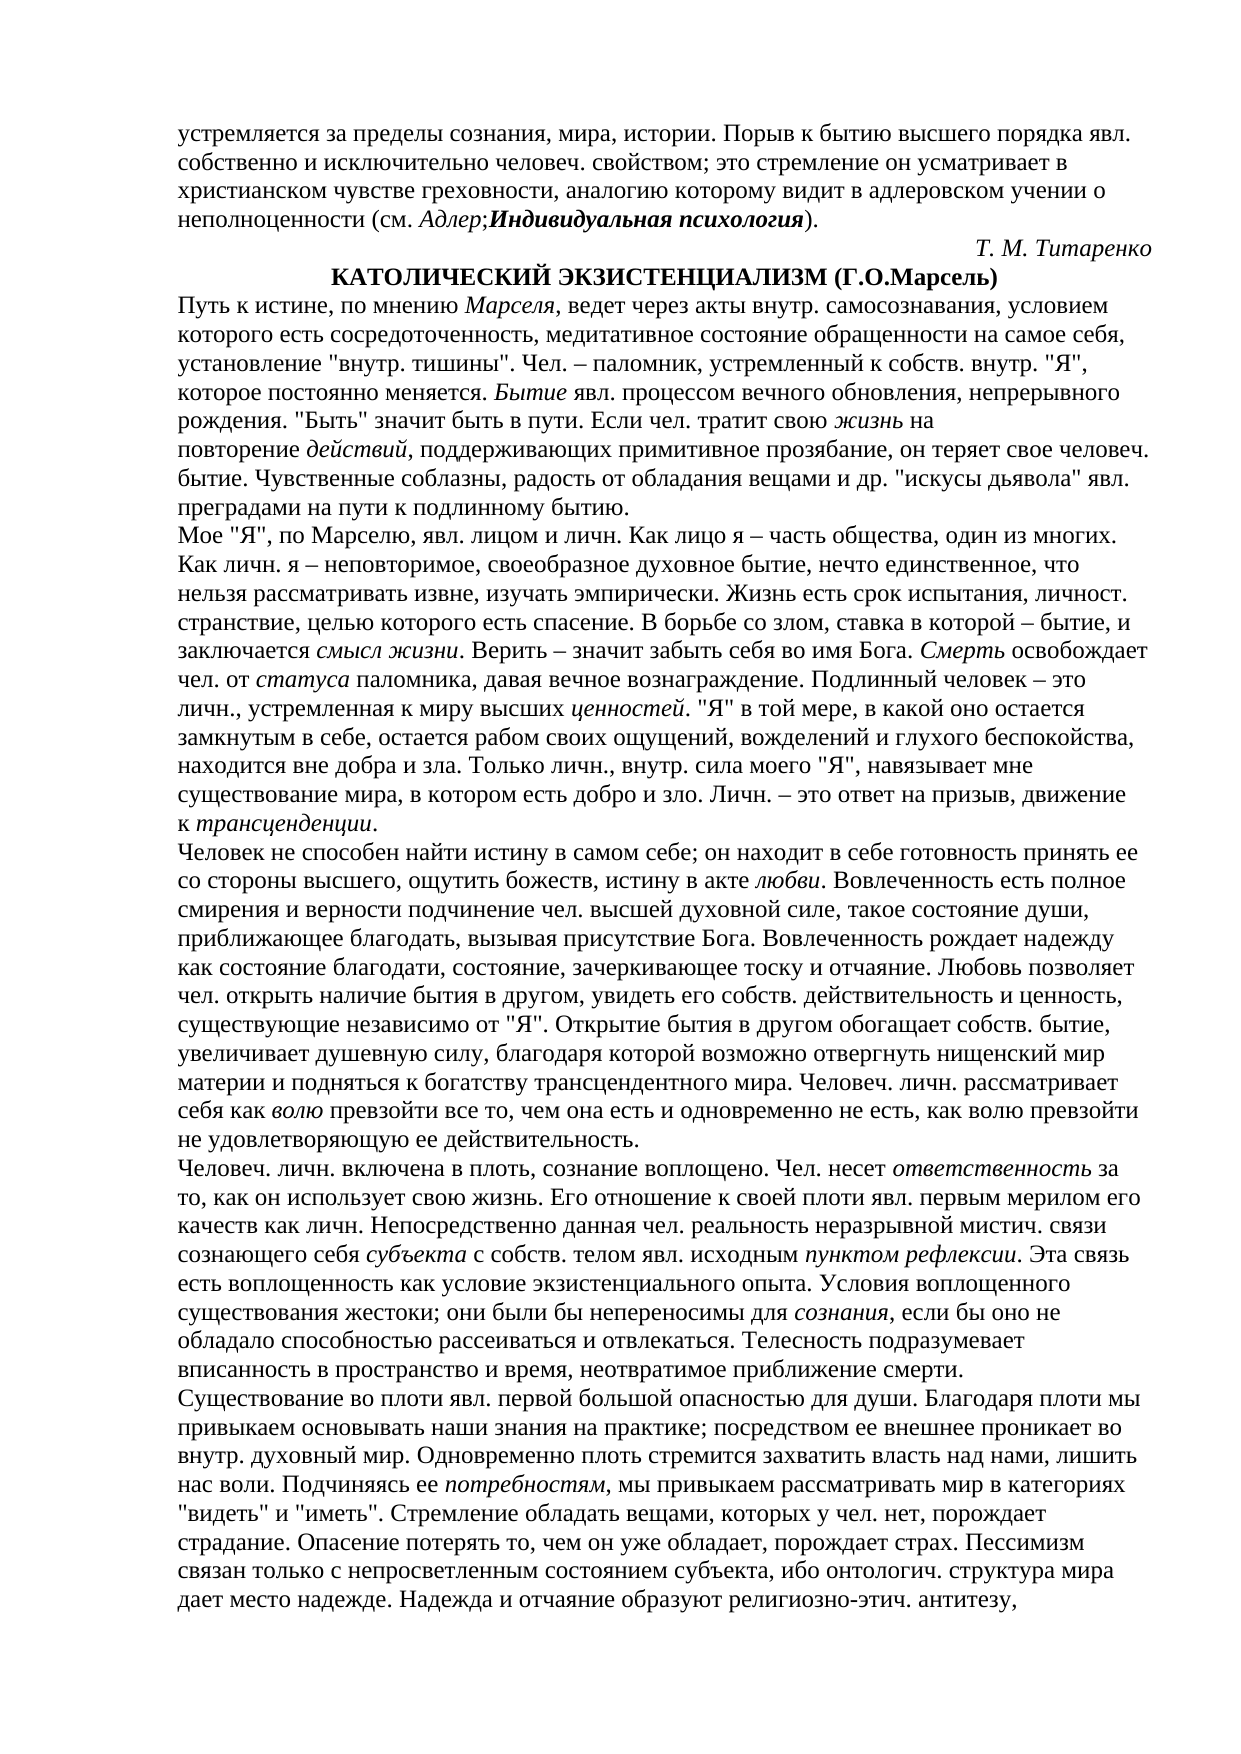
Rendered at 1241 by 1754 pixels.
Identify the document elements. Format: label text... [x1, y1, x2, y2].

text Человеч. личн. включена в плоть, сознание воплощено. Чел. несет ответственность за то, как он использует свою жизнь. Его отношение к своей плоти явл. первым мерилом его качеств как личн. Непосредственно данная чел. реальность неразрывной мистич. связи сознающего себя субъекта с собств. телом явл. исходным пунктом рефлексии. Эта связь есть воплощенность как условие экзистенциального опыта. Условия воплощенного существования жестоки; они были бы непереносимы для сознания, если бы оно не обладало способностью рассеиваться и отвлекаться. Телесность подразумевает вписанность в пространство и время, неотвратимое приближение смерти. [177, 1153, 1152, 1383]
text Путь к истине, по мнению Марселя, ведет через акты внутр. самосознавания, условием которого есть сосредоточенность, медитативное состояние обращенности на самое себя, установление "внутр. тишины". Чел. – паломник, устремленный к собств. внутр. "Я", которое постоянно меняется. Бытие явл. процессом вечного обновления, непрерывного рождения. "Быть" значит быть в пути. Если чел. тратит свою жизнь на повторение действий, поддерживающих примитивное прозябание, он теряет свое человеч. бытие. Чувственные соблазны, радость от обладания вещами и др. "искусы дьявола" явл. преградами на пути к подлинному бытию. [177, 291, 1152, 521]
text Человек не способен найти истину в самом себе; он находит в себе готовность принять ее со стороны высшего, ощутить божеств, истину в акте любви. Вовлеченность есть полное смирения и верности подчинение чел. высшей духовной силе, такое состояние души, приближающее благодать, вызывая присутствие Бога. Вовлеченность рождает надежду как состояние благодати, состояние, зачеркивающее тоску и отчаяние. Любовь позволяет чел. открыть наличие бытия в другом, увидеть его собств. действительность и ценность, существующие независимо от "Я". Открытие бытия в другом обогащает собств. бытие, увеличивает душевную силу, благодаря которой возможно отвергнуть нищенский мир материи и подняться к богатству трансцендентного мира. Человеч. личн. рассматривает себя как волю превзойти все то, чем она есть и одновременно не есть, как волю превзойти не удовлетворяющую ее действительность. [177, 837, 1152, 1153]
text КАТОЛИЧЕСКИЙ ЭКЗИСТЕНЦИАЛИЗМ (Г.О.Марсель) [177, 262, 1152, 291]
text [177, 118, 1152, 233]
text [177, 1383, 1152, 1613]
text Т. М. Титаренко [177, 233, 1152, 262]
text Мое "Я", по Марселю, явл. лицом и личн. Как лицо я – часть общества, один из многих. Как личн. я – неповторимое, своеобразное духовное бытие, нечто единственное, что нельзя рассматривать извне, изучать эмпирически. Жизнь есть срок испытания, личност. странствие, целью которого есть спасение. В борьбе со злом, ставка в которой – бытие, и заключается смысл жизни. Верить – значит забыть себя во имя Бога. Смерть освобождает чел. от статуса паломника, давая вечное вознаграждение. Подлинный человек – это личн., устремленная к миру высших ценностей. "Я" в той мере, в какой оно остается замкнутым в себе, остается рабом своих ощущений, вожделений и глухого беспокойства, находится вне добра и зла. Только личн., внутр. сила моего "Я", навязывает мне существование мира, в котором есть добро и зло. Личн. – это ответ на призыв, движение к трансценденции. [177, 521, 1152, 837]
